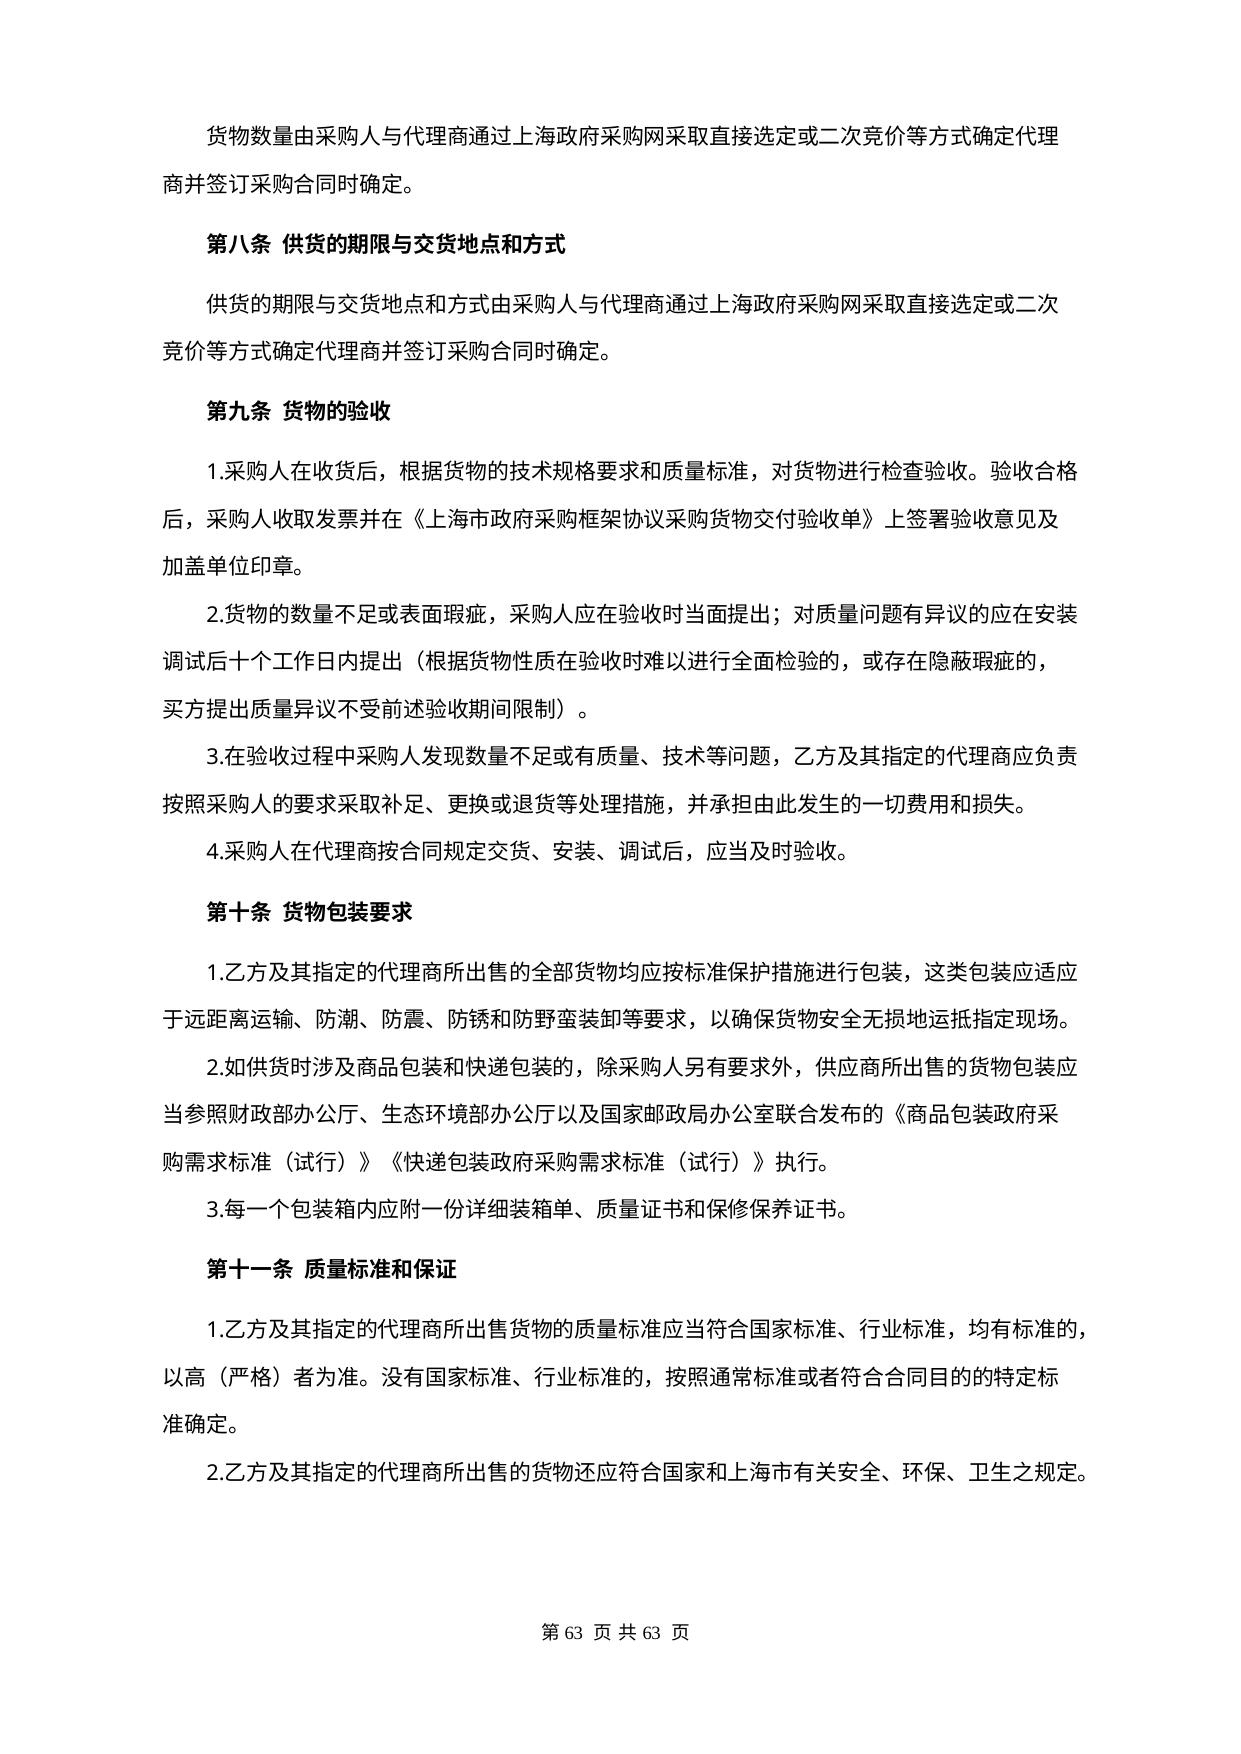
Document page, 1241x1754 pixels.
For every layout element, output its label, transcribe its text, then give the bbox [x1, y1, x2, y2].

text 4.采购人在代理商按合同规定交货、安装、调试后，应当及时验收。 [162, 834, 1081, 866]
text 1.采购人在收货后，根据货物的技术规格要求和质量标准，对货物进行检查验收。验收合格后，采购人收取发票并在《上海市政府采购框架协议采购货物交付验收单》上签署验收意见及加盖单位印章。 [162, 454, 1081, 581]
text 1.乙方及其指定的代理商所出售货物的质量标准应当符合国家标准、行业标准，均有标准的，以高（严格）者为准。没有国家标准、行业标准的，按照通常标准或者符合合同目的的特定标准确定。 [162, 1312, 1081, 1439]
text 2.如供货时涉及商品包装和快递包装的，除采购人另有要求外，供应商所出售的货物包装应当参照财政部办公厅、生态环境部办公厅以及国家邮政局办公室联合发布的《商品包装政府采购需求标准（试行）》《快递包装政府采购需求标准（试行）》执行。 [162, 1049, 1081, 1176]
text 第十一条 质量标准和保证 [162, 1252, 1081, 1284]
text 供货的期限与交货地点和方式由采购人与代理商通过上海政府采购网采取直接选定或二次竞价等方式确定代理商并签订采购合同时确定。 [162, 287, 1081, 366]
text 第十条 货物包装要求 [162, 894, 1081, 926]
text 3.在验收过程中采购人发现数量不足或有质量、技术等问题，乙方及其指定的代理商应负责按照采购人的要求采取补足、更换或退货等处理措施，并承担由此发生的一切费用和损失。 [162, 739, 1081, 818]
text 第九条 货物的验收 [162, 394, 1081, 426]
text 第八条 供货的期限与交货地点和方式 [162, 227, 1081, 258]
text 2.乙方及其指定的代理商所出售的货物还应符合国家和上海市有关安全、环保、卫生之规定。 [162, 1455, 1081, 1487]
text 2.货物的数量不足或表面瑕疵，采购人应在验收时当面提出；对质量问题有异议的应在安装调试后十个工作日内提出（根据货物性质在验收时难以进行全面检验的，或存在隐蔽瑕疵的，买方提出质量异议不受前述验收期间限制）。 [162, 597, 1081, 723]
text 1.乙方及其指定的代理商所出售的全部货物均应按标准保护措施进行包装，这类包装应适应于远距离运输、防潮、防震、防锈和防野蛮装卸等要求，以确保货物安全无损地运抵指定现场。 [162, 954, 1081, 1034]
text 货物数量由采购人与代理商通过上海政府采购网采取直接选定或二次竞价等方式确定代理商并签订采购合同时确定。 [162, 119, 1081, 198]
text 3.每一个包装箱内应附一份详细装箱单、质量证书和保修保养证书。 [162, 1192, 1081, 1224]
